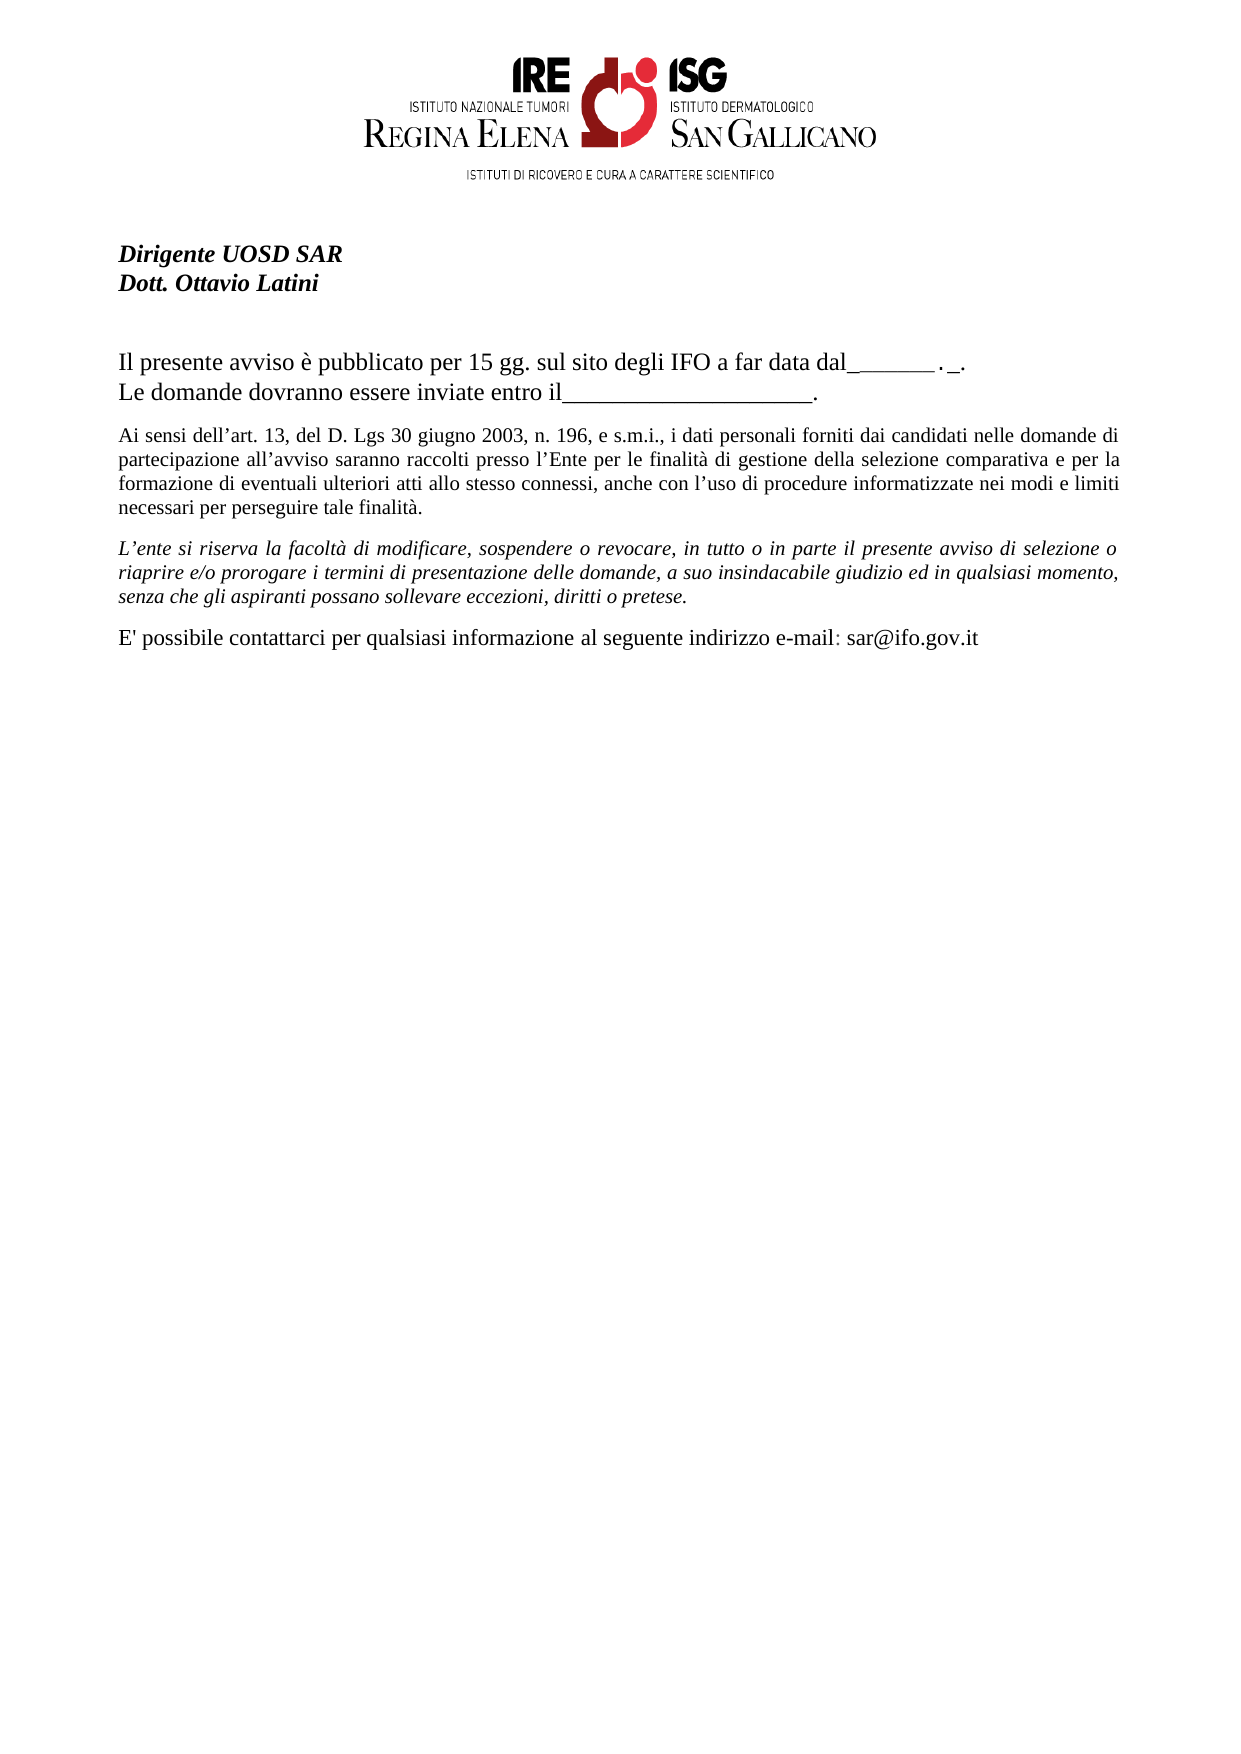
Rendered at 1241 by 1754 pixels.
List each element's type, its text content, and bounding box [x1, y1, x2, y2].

text Ai sensi dell’art. 13, del D. Lgs 30 giugno 2003, n. 196, e s.m.i., i dati personali forniti dai candidati nelle domande di partecipazione all’avviso saranno raccolti presso l’Ente per le finalità di gestione della selezione comparativa e per la formazione di eventuali ulteriori atti allo stesso connessi, anche con l’uso di procedure informatizzate nei modi e limiti necessari per perseguire tale finalità. [118, 422, 1122, 519]
text E' possibile contattarci per qualsiasi informazione al seguente indirizzo e-mail: sar@ifo.gov.it [118, 624, 1110, 651]
picture [118, 11, 1120, 218]
text Dirigente UOSD SAR [118, 239, 1122, 268]
text Le domande dovranno essere inviate entro il____________________. [118, 377, 1122, 406]
text Il presente avviso è pubblicato per 15 gg. sul sito degli IFO a far data dal_______._. [118, 347, 1122, 377]
text L’ente si riserva la facoltà di modificare, sospendere o revocare, in tutto o in parte il presente avviso di selezione o riaprire e/o prorogare i termini di presentazione delle domande, a suo insindacabile giudizio ed in qualsiasi momento, senza che gli aspiranti possano sollevare eccezioni, diritti o pretese. [118, 536, 1122, 608]
text Dott. Ottavio Latini [118, 268, 1122, 297]
